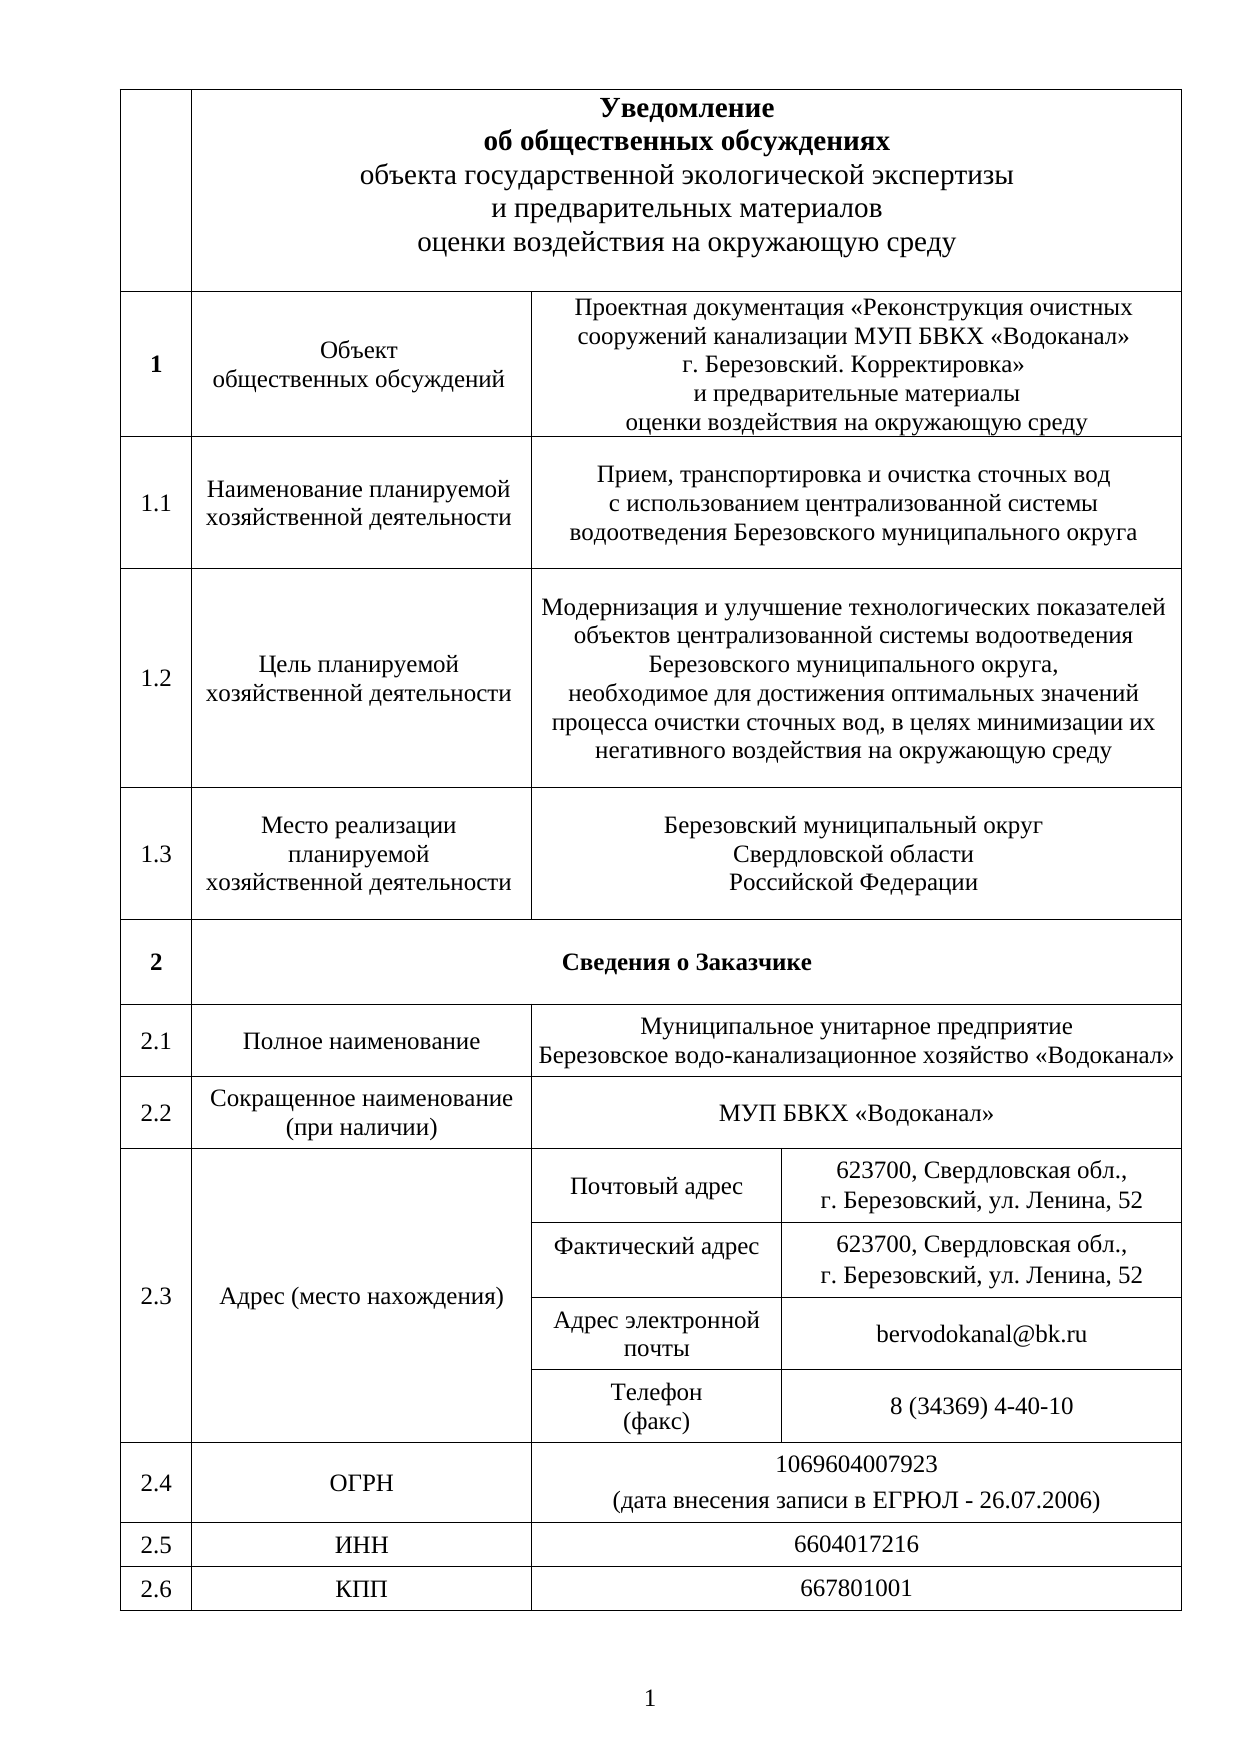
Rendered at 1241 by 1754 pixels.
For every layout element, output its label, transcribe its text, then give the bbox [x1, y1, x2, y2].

table_cell 2 [121, 920, 191, 1003]
table_cell Почтовый адрес [532, 1149, 781, 1222]
table_cell МУП БВКХ «Водоканал» [532, 1077, 1181, 1148]
table_cell Модернизация и улучшение технологических показателей объектов централизованной системы водоотведения Березовского муниципального округа, необходимое для достижения оптимальных значений процесса очистки сточных вод, в целях минимизации их негативного воздействия на окружающую среду [532, 569, 1181, 787]
table_cell Проектная документация «Реконструкция очистных сооружений канализации МУП БВКХ «Водоканал» г. Березовский. Корректировка» и предварительные материалы оценки воздействия на окружающую среду [532, 292, 1181, 436]
table_cell 2.2 [121, 1077, 191, 1148]
table_cell Фактический адрес [532, 1223, 781, 1297]
table_cell Полное наименование [192, 1005, 531, 1076]
table_header Уведомление об общественных обсуждениях объекта государственной экологической экспертизы и предварительных материалов оценки воздействия на окружающую среду [192, 90, 1181, 291]
table_cell 1.3 [121, 788, 191, 918]
table_cell 2.6 [121, 1567, 191, 1610]
table_cell 2.5 [121, 1523, 191, 1566]
table_cell Объект общественных обсуждений [192, 292, 531, 436]
table_cell Березовский муниципальный округ Свердловской области Российской Федерации [532, 788, 1181, 918]
table_cell Сокращенное наименование (при наличии) [192, 1077, 531, 1148]
table_cell 1.2 [121, 569, 191, 787]
table_cell 623700, Свердловская обл., г. Березовский, ул. Ленина, 52 [782, 1223, 1181, 1297]
table_cell bervodokanal@bk.ru [782, 1298, 1181, 1369]
table_cell 667801001 [532, 1567, 1181, 1610]
table_cell Адрес электронной почты [532, 1298, 781, 1369]
table_cell Наименование планируемой хозяйственной деятельности [192, 437, 531, 568]
table_cell Прием, транспортировка и очистка сточных вод с использованием централизованной системы водоотведения Березовского муниципального округа [532, 437, 1181, 568]
table_cell 1 [121, 292, 191, 436]
table_cell 6604017216 [532, 1523, 1181, 1566]
table_cell Цель планируемой хозяйственной деятельности [192, 569, 531, 787]
table_cell Адрес (место нахождения) [192, 1149, 531, 1442]
table_cell Место реализации планируемой хозяйственной деятельности [192, 788, 531, 918]
table_cell КПП [192, 1567, 531, 1610]
table_header [121, 90, 191, 291]
table_cell ИНН [192, 1523, 531, 1566]
table_cell Телефон (факс) [532, 1370, 781, 1442]
table_cell 1069604007923 (дата внесения записи в ЕГРЮЛ - 26.07.2006) [532, 1443, 1181, 1522]
table_cell 1.1 [121, 437, 191, 568]
table_cell 2.1 [121, 1005, 191, 1076]
table_cell 2.4 [121, 1443, 191, 1522]
table_cell Муниципальное унитарное предприятие Березовское водо-канализационное хозяйство «Водоканал» [532, 1005, 1181, 1076]
table_cell ОГРН [192, 1443, 531, 1522]
table_cell 8 (34369) 4-40-10 [782, 1370, 1181, 1442]
table_cell 2.3 [121, 1149, 191, 1442]
table_cell 623700, Свердловская обл., г. Березовский, ул. Ленина, 52 [782, 1149, 1181, 1222]
table_cell Сведения о Заказчике [192, 920, 1181, 1003]
